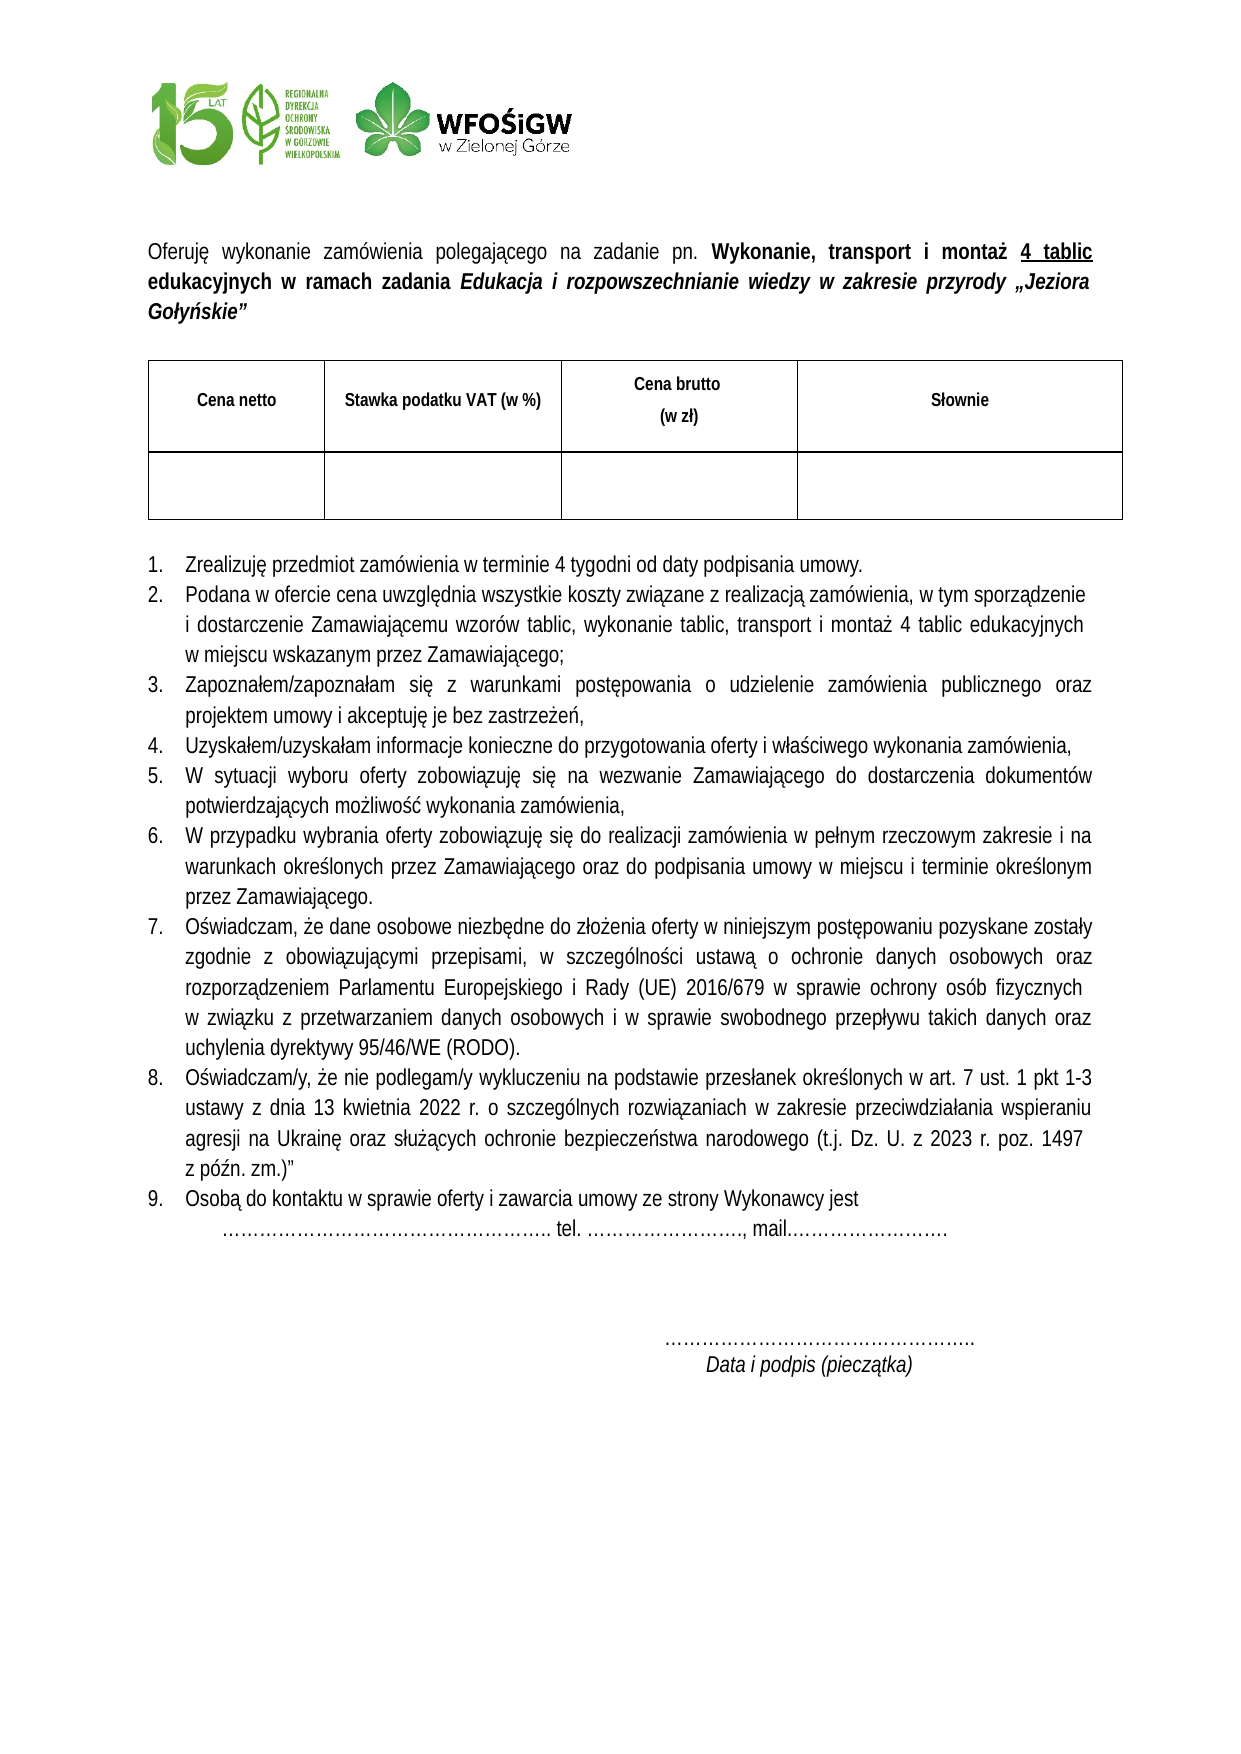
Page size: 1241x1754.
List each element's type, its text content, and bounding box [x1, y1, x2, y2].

list Oświadczam/y, że nie podlegam/y wykluczeniu na podstawie przesłanek określonych w art. 7 ust. 1 pkt 1-3 ustawy z dnia 13 kwietnia 2022 r. o szczególnych rozwiązaniach w zakresie przeciwdziałania wspieraniu agresji na Ukrainę oraz służących ochronie bezpieczeństwa narodowego (t.j. Dz. U. z 2023 r. poz. 1497 z późn. zm.)” [148, 1064, 1093, 1181]
text Oferuję wykonanie zamówienia polegającego na zadanie pn. Wykonanie, transport i montaż 4 tablic edukacyjnych w ramach zadania Edukacja i rozpowszechnianie wiedzy w zakresie przyrody „Jeziora Gołyńskie” [148, 238, 1093, 324]
list Zrealizuję przedmiot zamówienia w terminie 4 tygodni od daty podpisania umowy. [148, 551, 1093, 577]
text ………………………………………….. [664, 1324, 1093, 1351]
list Oświadczam, że dane osobowe niezbędne do złożenia oferty w niniejszym postępowaniu pozyskane zostały zgodnie z obowiązującymi przepisami, w szczególności ustawą o ochronie danych osobowych oraz rozporządzeniem Parlamentu Europejskiego i Rady (UE) 2016/679 w sprawie ochrony osób fizycznych w związku z przetwarzaniem danych osobowych i w sprawie swobodnego przepływu takich danych oraz uchylenia dyrektywy 95/46/WE (RODO). [148, 913, 1093, 1060]
list Zapoznałem/zapoznałam się z warunkami postępowania o udzielenie zamówienia publicznego oraz projektem umowy i akceptuję je bez zastrzeżeń, [148, 671, 1093, 728]
table_cell [325, 453, 561, 519]
table_cell [798, 453, 1122, 519]
table_header Słownie [798, 361, 1122, 451]
table_cell [149, 453, 324, 519]
picture [350, 73, 575, 173]
list Uzyskałem/uzyskałam informacje konieczne do przygotowania oferty i właściwego wykonania zamówienia, [148, 732, 1093, 758]
list W przypadku wybrania oferty zobowiązuję się do realizacji zamówienia w pełnym rzeczowym zakresie i na warunkach określonych przez Zamawiającego oraz do podpisania umowy w miejscu i terminie określonym przez Zamawiającego. [148, 822, 1093, 909]
table_header Cena brutto (w zł) [562, 361, 797, 451]
list …………………………………………….. tel. ……………………., mail.……………………. [221, 1215, 1093, 1241]
table_header Cena netto [149, 361, 324, 451]
list Osobą do kontaktu w sprawie oferty i zawarcia umowy ze strony Wykonawcy jest [148, 1185, 1093, 1211]
table_cell [562, 453, 797, 519]
text Data i podpis (pieczątka) [148, 1351, 1093, 1377]
picture [147, 76, 345, 173]
list W sytuacji wyboru oferty zobowiązuję się na wezwanie Zamawiającego do dostarczenia dokumentów potwierdzających możliwość wykonania zamówienia, [148, 762, 1093, 818]
list Podana w ofercie cena uwzględnia wszystkie koszty związane z realizacją zamówienia, w tym sporządzenie i dostarczenie Zamawiającemu wzorów tablic, wykonanie tablic, transport i montaż 4 tablic edukacyjnych w miejscu wskazanym przez Zamawiającego; [148, 581, 1093, 667]
table_header Stawka podatku VAT (w %) [325, 361, 561, 451]
